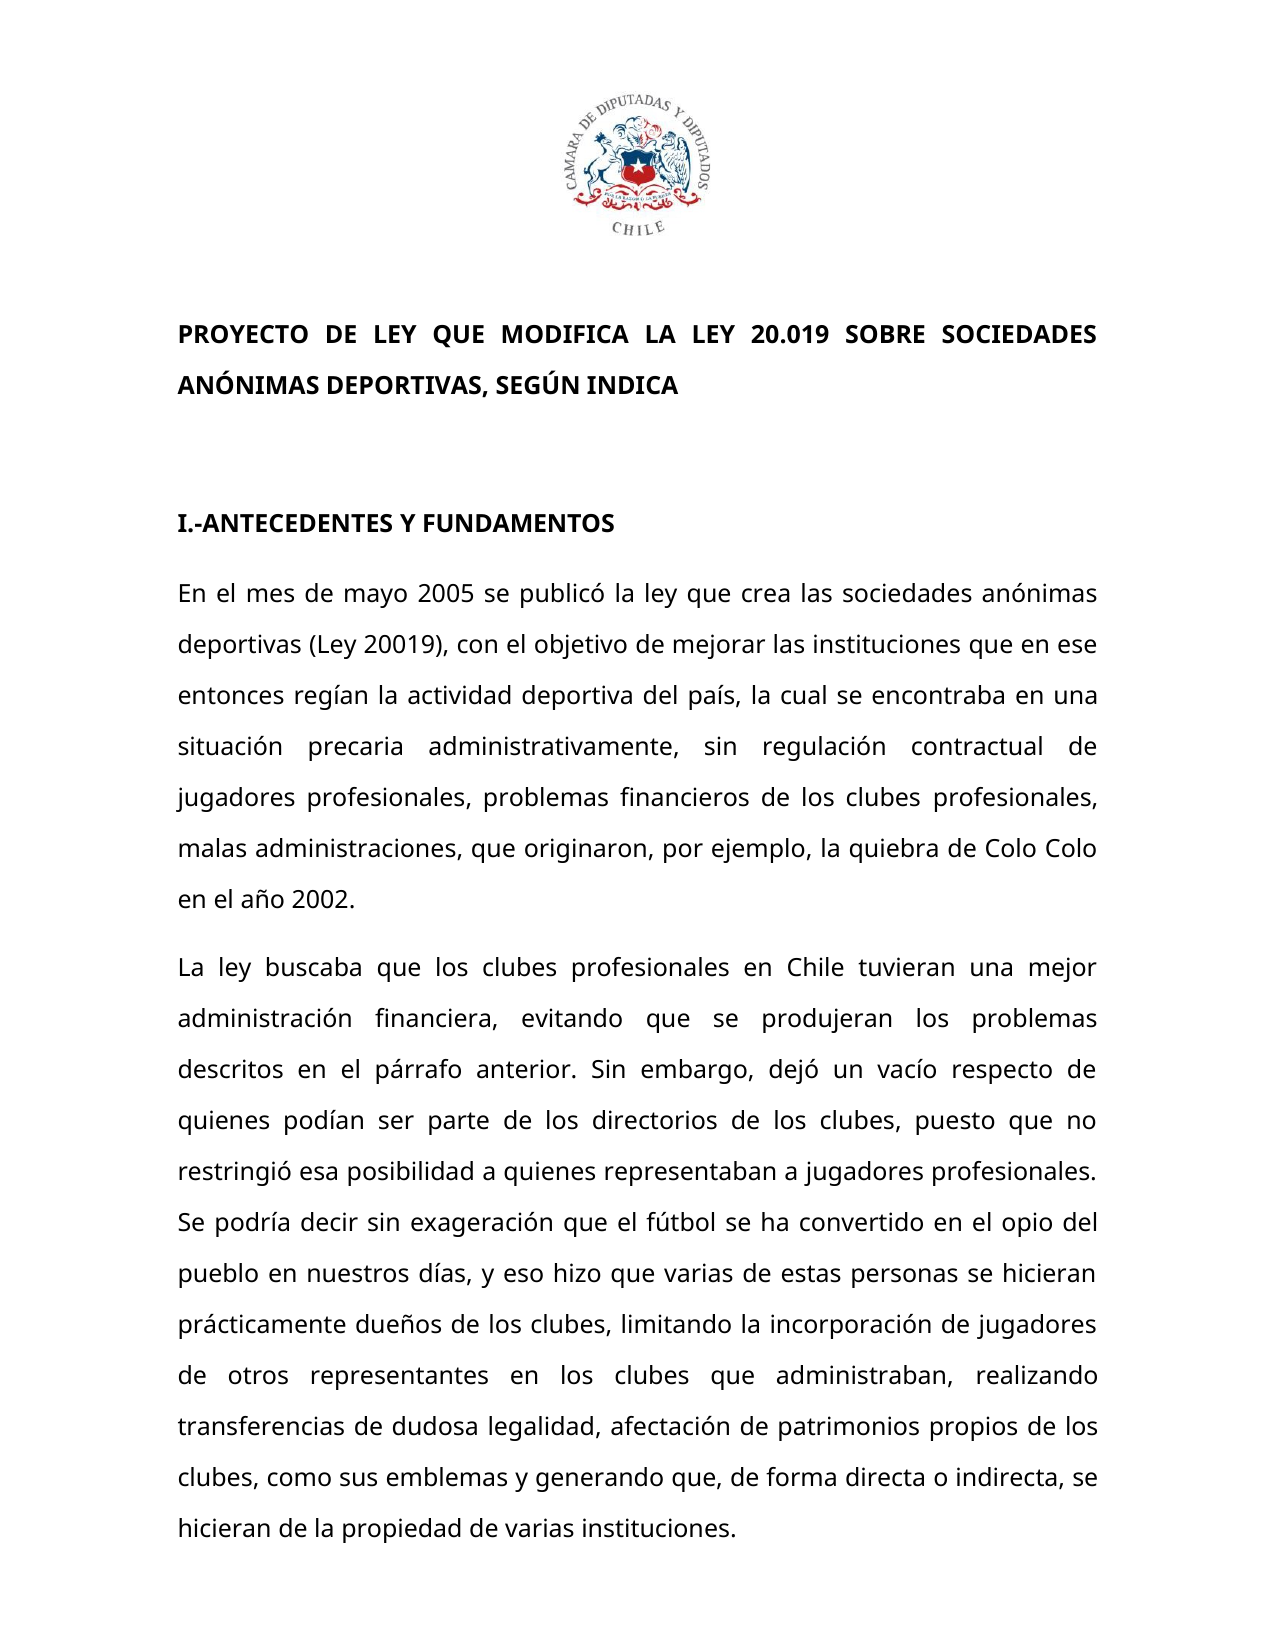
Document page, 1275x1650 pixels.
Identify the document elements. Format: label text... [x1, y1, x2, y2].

text La ley buscaba que los clubes profesionales en Chile tuvieran una mejor administración financiera, evitando que se produjeran los problemas descritos en el párrafo anterior. Sin embargo, dejó un vacío respecto de quienes podían ser parte de los directorios de los clubes, puesto que no restringió esa posibilidad a quienes representaban a jugadores profesionales. Se podría decir sin exageración que el fútbol se ha convertido en el opio del pueblo en nuestros días, y eso hizo que varias de estas personas se hicieran prácticamente dueños de los clubes, limitando la incorporación de jugadores de otros representantes en los clubes que administraban, realizando transferencias de dudosa legalidad, afectación de patrimonios propios de los clubes, como sus emblemas y generando que, de forma directa o indirecta, se hicieran de la propiedad de varias instituciones. [177, 949, 1098, 1545]
picture [560, 91, 711, 236]
text I.-ANTECEDENTES Y FUNDAMENTOS [177, 505, 1110, 539]
text PROYECTO DE LEY QUE MODIFICA LA LEY 20.019 SOBRE SOCIEDADES ANÓNIMAS DEPORTIVAS, SEGÚN INDICA [177, 316, 1098, 402]
text En el mes de mayo 2005 se publicó la ley que crea las sociedades anónimas deportivas (Ley 20019), con el objetivo de mejorar las instituciones que en ese entonces regían la actividad deportiva del país, la cual se encontraba en una situación precaria administrativamente, sin regulación contractual de jugadores profesionales, problemas financieros de los clubes profesionales, malas administraciones, que originaron, por ejemplo, la quiebra de Colo Colo en el año 2002. [177, 575, 1098, 916]
